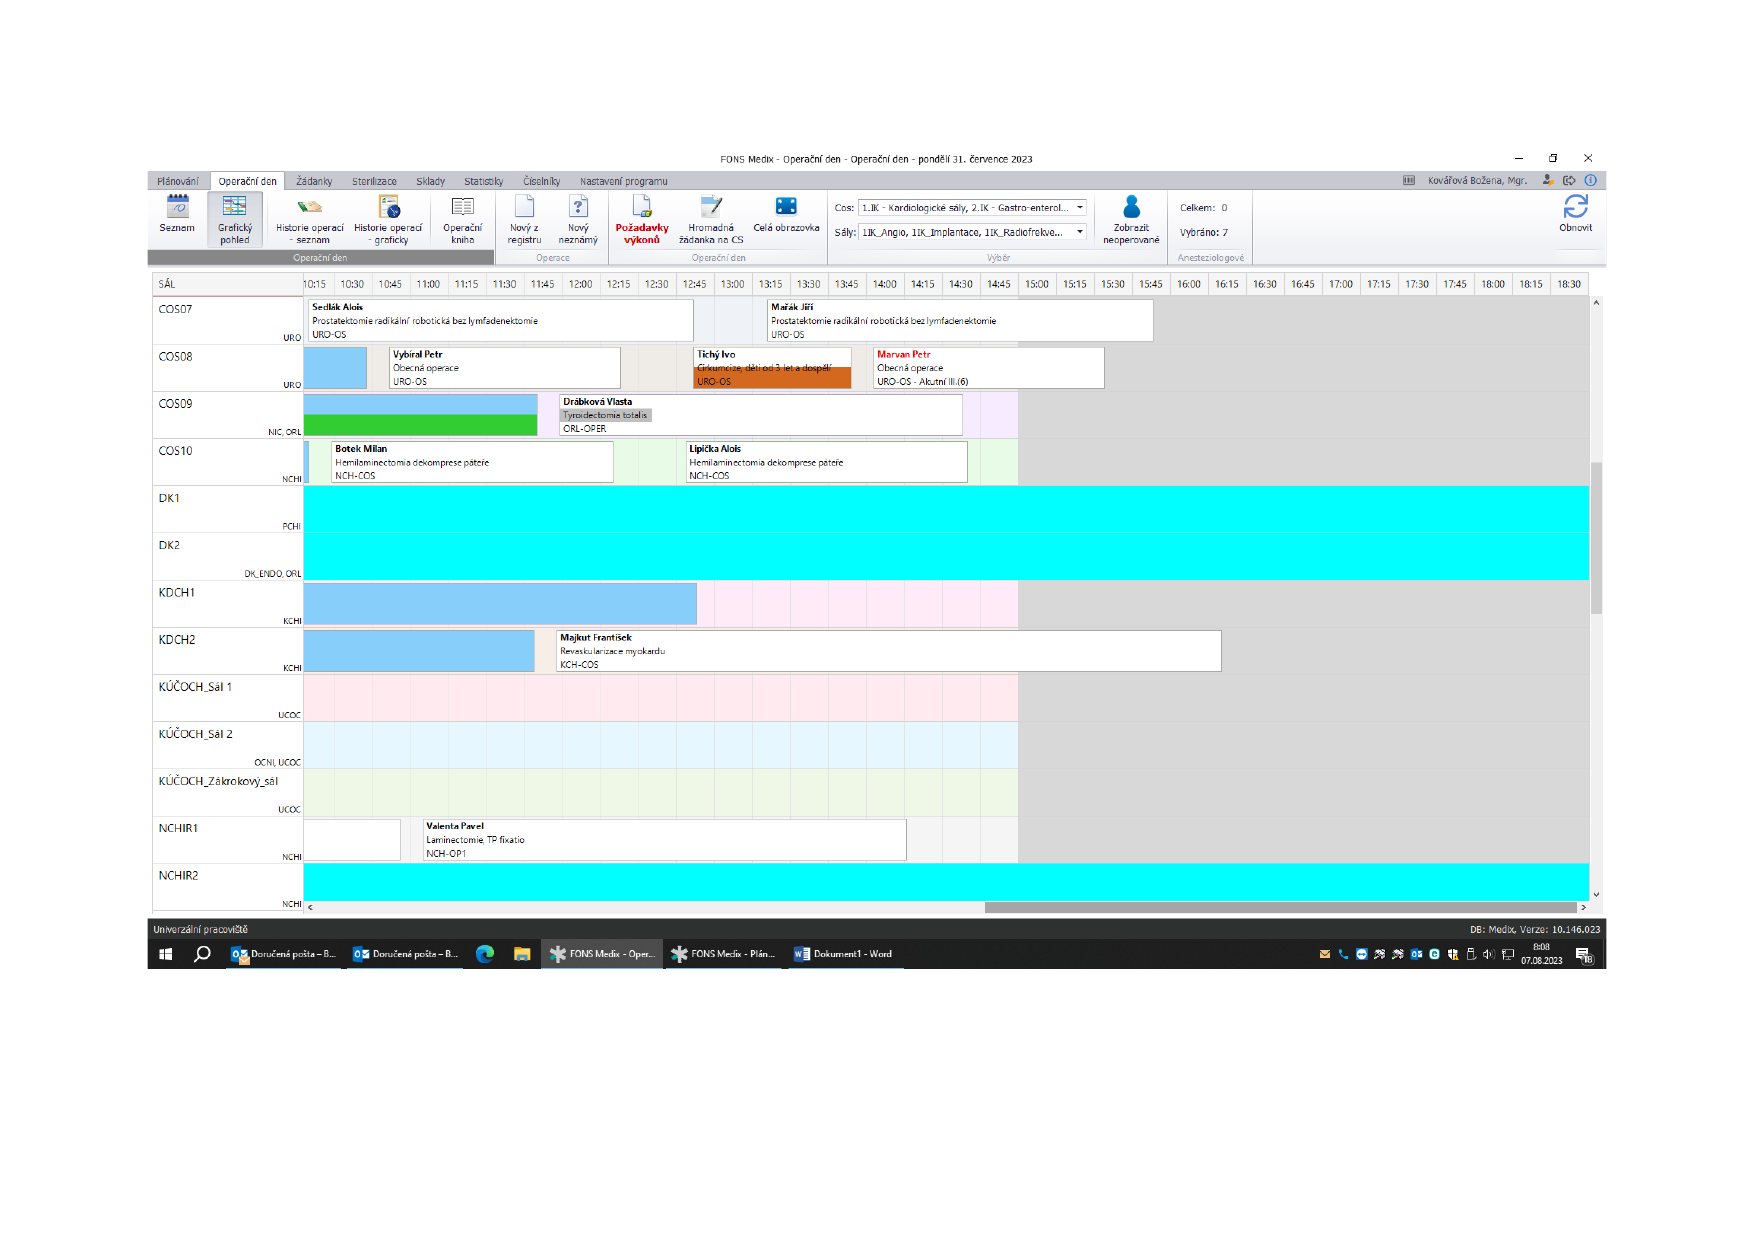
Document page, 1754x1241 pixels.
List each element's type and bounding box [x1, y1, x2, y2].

picture [147, 147, 1607, 969]
